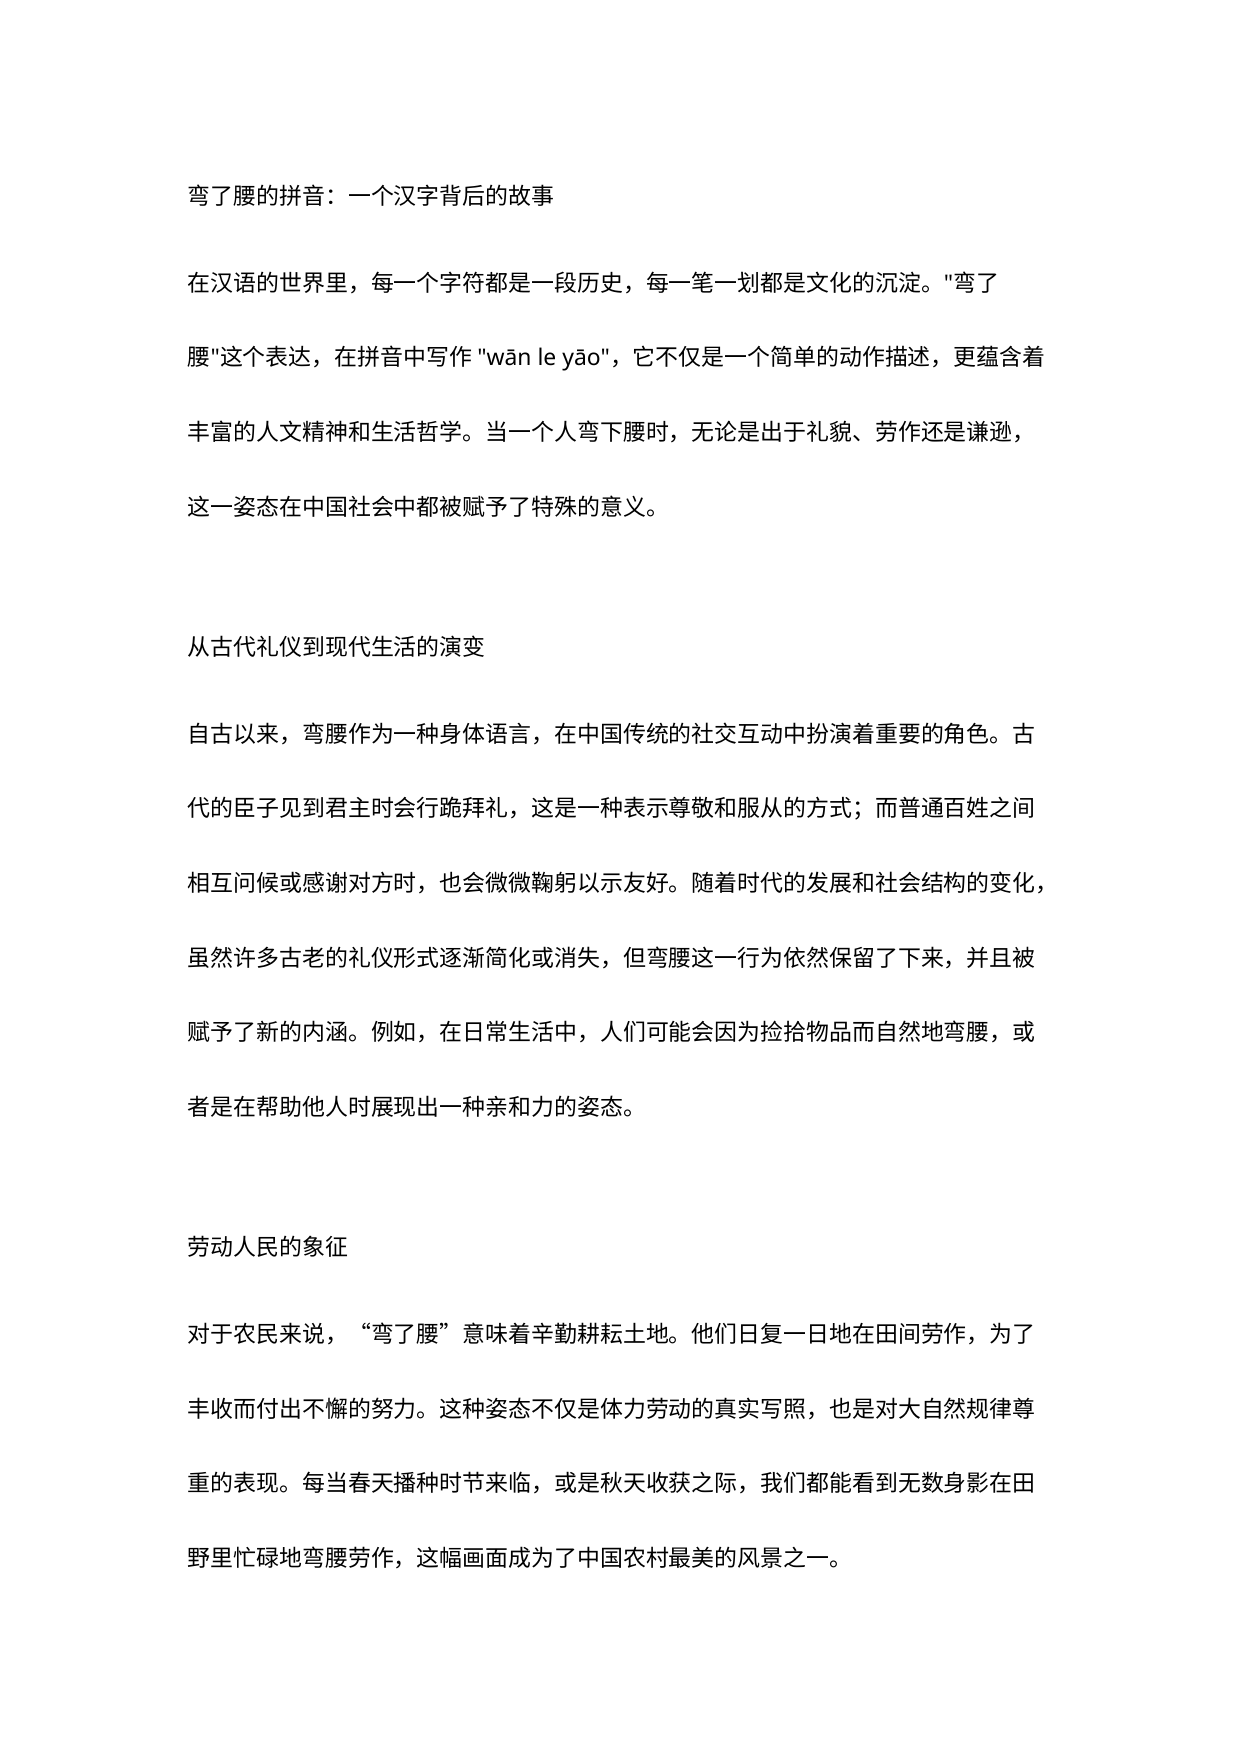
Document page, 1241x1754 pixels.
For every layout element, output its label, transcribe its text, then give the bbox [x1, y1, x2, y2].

text 弯了腰的拼音：一个汉字背后的故事 [187, 162, 1053, 227]
text 劳动人民的象征 [187, 1213, 1053, 1278]
text 从古代礼仪到现代生活的演变 [187, 613, 1053, 678]
text 在汉语的世界里，每一个字符都是一段历史，每一笔一划都是文化的沉淀。"弯了腰"这个表达，在拼音中写作 "wān le yāo"，它不仅是一个简单的动作描述，更蕴含着丰富的人文精神和生活哲学。当一个人弯下腰时，无论是出于礼貌、劳作还是谦逊，这一姿态在中国社会中都被赋予了特殊的意义。 [187, 248, 1053, 538]
text 对于农民来说，“弯了腰”意味着辛勤耕耘土地。他们日复一日地在田间劳作，为了丰收而付出不懈的努力。这种姿态不仅是体力劳动的真实写照，也是对大自然规律尊重的表现。每当春天播种时节来临，或是秋天收获之际，我们都能看到无数身影在田野里忙碌地弯腰劳作，这幅画面成为了中国农村最美的风景之一。 [187, 1300, 1053, 1589]
text 自古以来，弯腰作为一种身体语言，在中国传统的社交互动中扮演着重要的角色。古代的臣子见到君主时会行跪拜礼，这是一种表示尊敬和服从的方式；而普通百姓之间相互问候或感谢对方时，也会微微鞠躬以示友好。随着时代的发展和社会结构的变化，虽然许多古老的礼仪形式逐渐简化或消失，但弯腰这一行为依然保留了下来，并且被赋予了新的内涵。例如，在日常生活中，人们可能会因为捡拾物品而自然地弯腰，或者是在帮助他人时展现出一种亲和力的姿态。 [187, 699, 1053, 1138]
